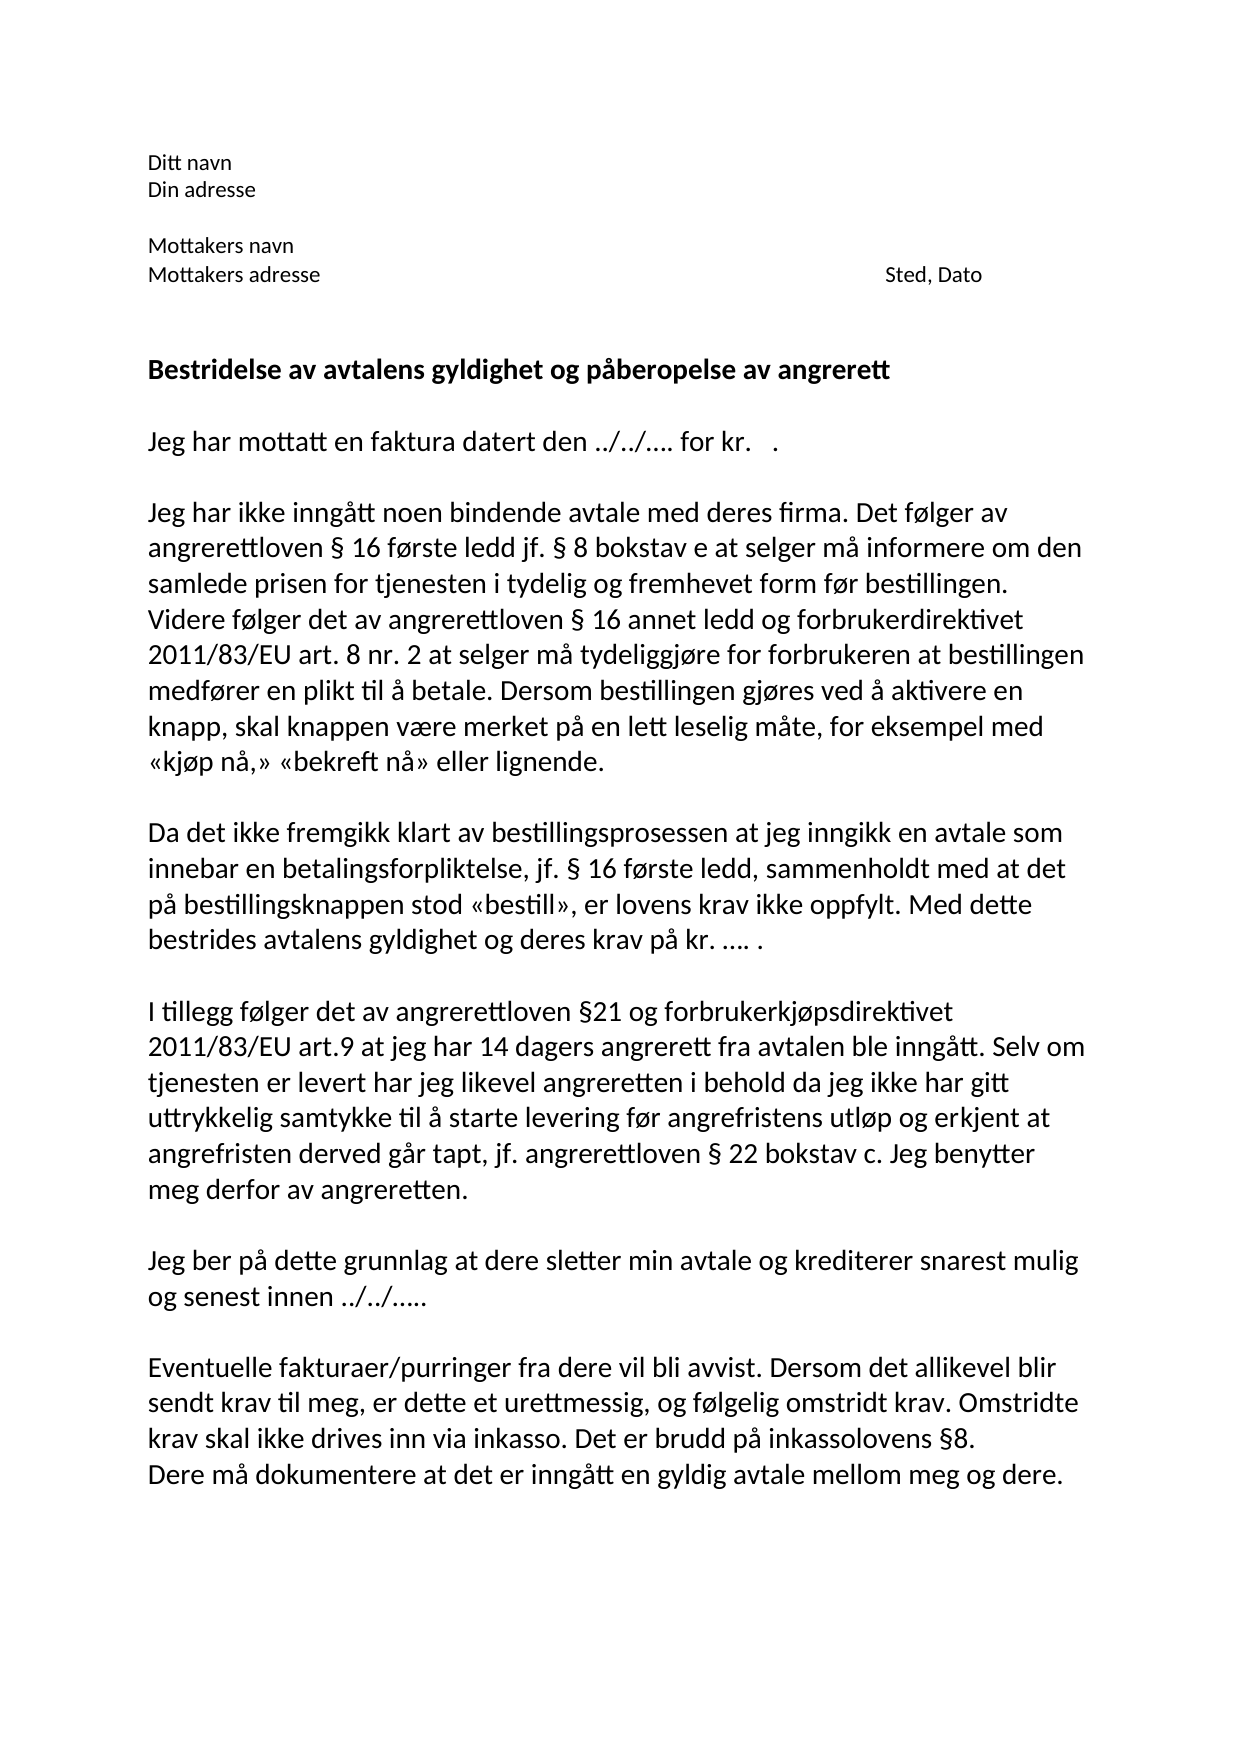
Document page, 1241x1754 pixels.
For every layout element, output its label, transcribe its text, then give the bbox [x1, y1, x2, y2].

text Dere må dokumentere at det er inngått en gyldig avtale mellom meg og dere. [148, 1456, 1093, 1491]
text Jeg har ikke inngått noen bindende avtale med deres firma. Det følger av angrerettloven § 16 første ledd jf. § 8 bokstav e at selger må informere om den samlede prisen for tjenesten i tydelig og fremhevet form før bestillingen. Videre følger det av angrerettloven § 16 annet ledd og forbrukerdirektivet 2011/83/EU art. 8 nr. 2 at selger må tydeliggjøre for forbrukeren at bestillingen medfører en plikt til å betale. Dersom bestillingen gjøres ved å aktivere en knapp, skal knappen være merket på en lett leselig måte, for eksempel med «kjøp nå,» «bekreft nå» eller lignende. [148, 494, 1093, 779]
text Jeg ber på dette grunnlag at dere sletter min avtale og krediterer snarest mulig og senest innen ../../….. [148, 1242, 1093, 1313]
text Din adresse [148, 176, 1093, 204]
text Jeg har mottatt en faktura datert den ../../…. for kr. . [148, 423, 1093, 458]
text I tillegg følger det av angrerettloven §21 og forbrukerkjøpsdirektivet 2011/83/EU art.9 at jeg har 14 dagers angrerett fra avtalen ble inngått. Selv om tjenesten er levert har jeg likevel angreretten i behold da jeg ikke har gitt uttrykkelig samtykke til å starte levering før angrefristens utløp og erkjent at angrefristen derved går tapt, jf. angrerettloven § 22 bokstav c. Jeg benytter meg derfor av angreretten. [148, 993, 1093, 1206]
text Mottakers adresse Sted, Dato [148, 260, 1093, 288]
text Ditt navn [148, 148, 1093, 176]
text Da det ikke fremgikk klart av bestillingsprosessen at jeg inngikk en avtale som innebar en betalingsforpliktelse, jf. § 16 første ledd, sammenholdt med at det på bestillingsknappen stod «bestill», er lovens krav ikke oppfylt. Med dette bestrides avtalens gyldighet og deres krav på kr. …. . [148, 814, 1093, 957]
text Eventuelle fakturaer/purringer fra dere vil bli avvist. Dersom det allikevel blir sendt krav til meg, er dette et urettmessig, og følgelig omstridt krav. Omstridte krav skal ikke drives inn via inkasso. Det er brudd på inkassolovens §8. [148, 1349, 1093, 1456]
text Mottakers navn [148, 232, 1093, 260]
text Bestridelse av avtalens gyldighet og påberopelse av angrerett [148, 351, 1093, 387]
